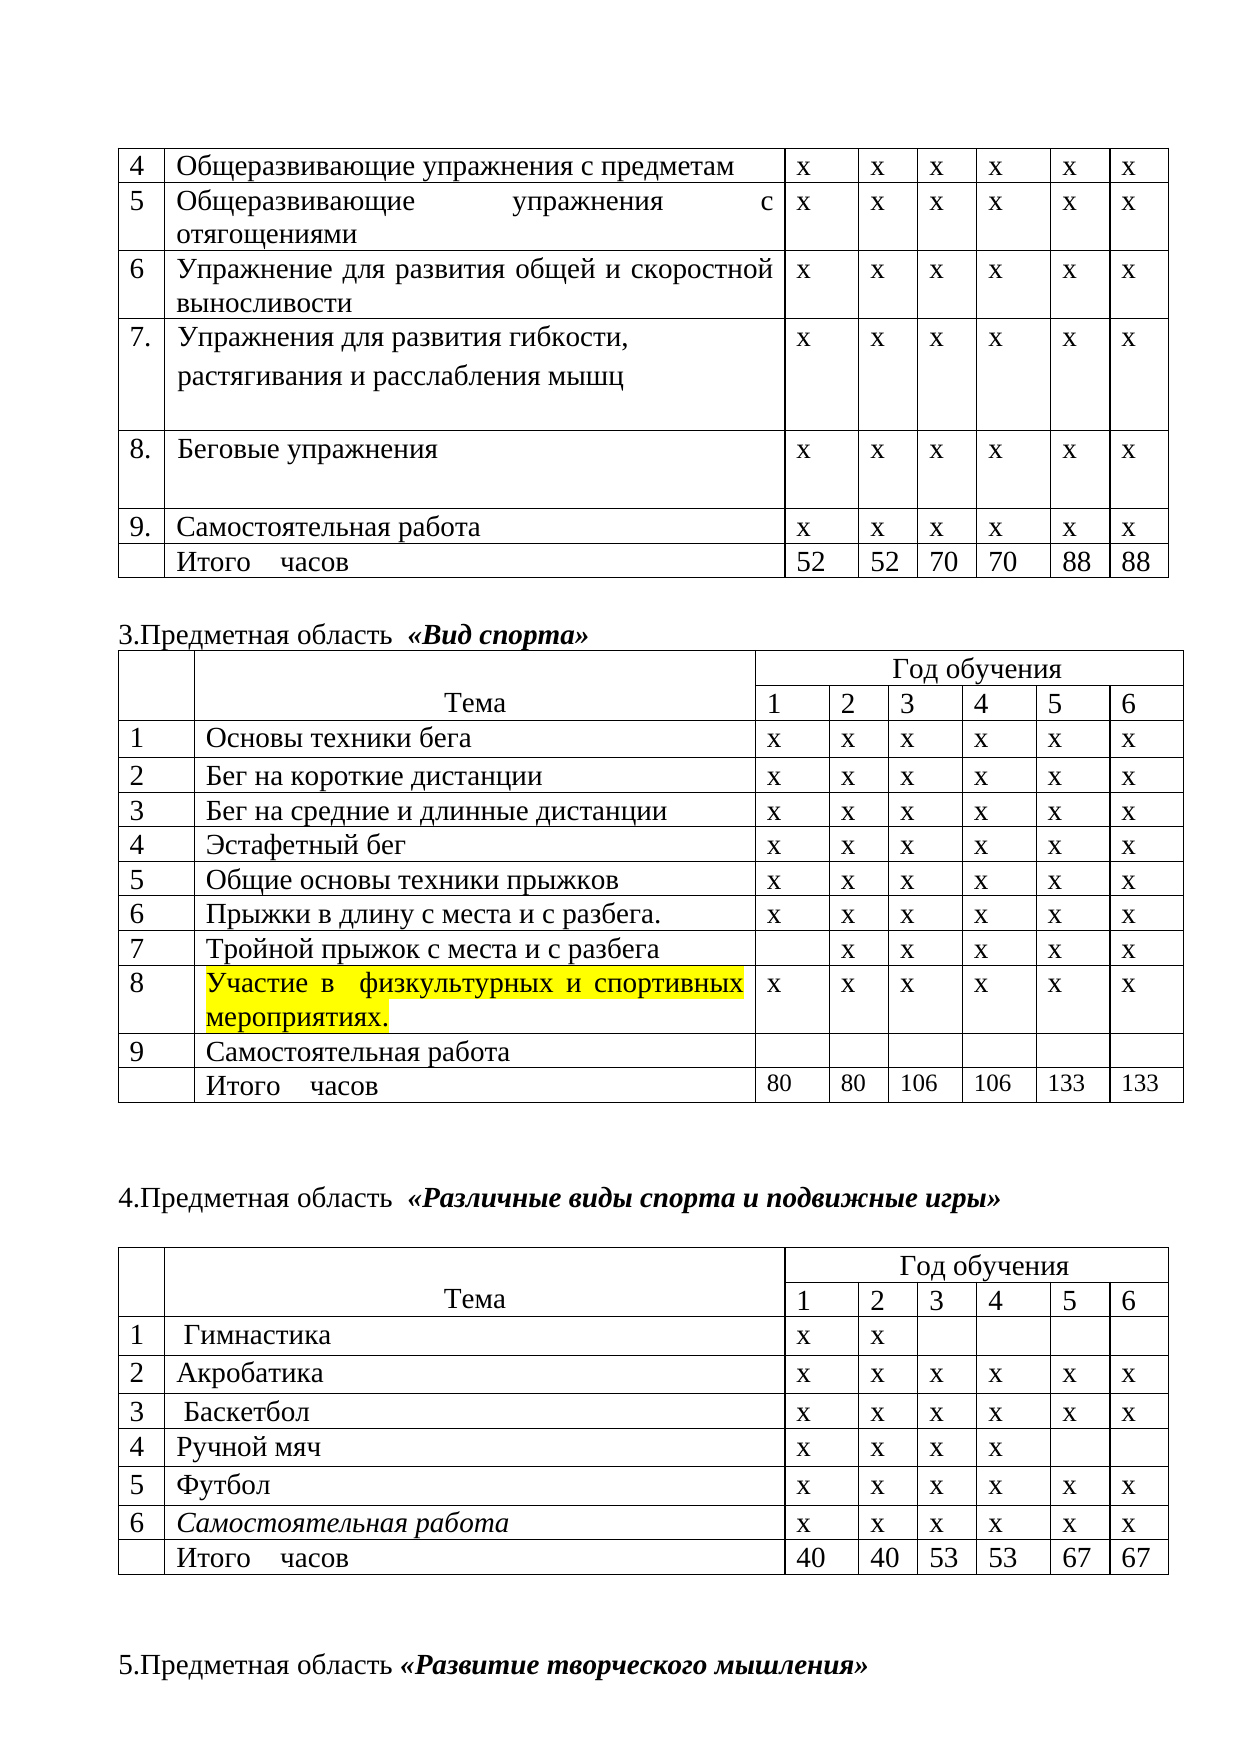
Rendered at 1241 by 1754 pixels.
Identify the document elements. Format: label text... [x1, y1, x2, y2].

table_cell 2 [119, 1356, 164, 1393]
table_cell 8. [119, 431, 164, 508]
table_cell 1 [756, 686, 829, 719]
table_cell х [889, 827, 962, 861]
table_cell х [830, 721, 888, 757]
table_cell 3 [119, 1394, 164, 1428]
table_cell х [918, 1356, 976, 1393]
table_cell 6 [119, 896, 194, 930]
table_cell 9 [119, 1034, 194, 1067]
table_cell х [830, 896, 888, 930]
table_cell х [859, 1317, 917, 1354]
table_cell 40 [859, 1540, 917, 1574]
table_cell х [1111, 827, 1183, 861]
table_cell [119, 1540, 164, 1574]
table_cell х [977, 319, 1050, 430]
table_cell х [1111, 793, 1183, 826]
table_cell х [756, 966, 829, 1033]
table_cell х [859, 1429, 917, 1466]
table_cell 52 [786, 544, 858, 577]
table_cell 9. [119, 509, 164, 543]
table_cell х [786, 183, 858, 250]
table_cell х [830, 827, 888, 861]
table_cell х [859, 1506, 917, 1539]
table_cell х [1111, 251, 1168, 318]
table_cell х [889, 758, 962, 792]
table_cell х [963, 793, 1036, 826]
table_cell х [1111, 1506, 1168, 1539]
table_cell х [756, 862, 829, 895]
table_cell х [1051, 431, 1109, 508]
table_cell х [859, 183, 917, 250]
table_cell х [786, 431, 858, 508]
table_cell х [830, 966, 888, 1033]
table_cell 4 [119, 1429, 164, 1466]
table_cell х [977, 251, 1050, 318]
table_cell Акробатика [165, 1356, 784, 1393]
table_cell 67 [1051, 1540, 1109, 1574]
table_cell х [830, 862, 888, 895]
table_cell 3 [918, 1283, 976, 1316]
table_cell х [918, 1467, 976, 1504]
table_cell х [977, 1356, 1050, 1393]
table_cell 70 [918, 544, 976, 577]
table_cell х [1111, 931, 1183, 964]
table_cell х [756, 758, 829, 792]
table_cell х [963, 896, 1036, 930]
table_cell х [889, 721, 962, 757]
table_cell х [977, 1467, 1050, 1504]
table_cell х [1111, 149, 1168, 182]
table_cell [1051, 1429, 1109, 1466]
table_cell 2 [830, 686, 888, 719]
table_cell Итого часов [195, 1068, 755, 1102]
table_cell х [1111, 1356, 1168, 1393]
table_cell х [786, 319, 858, 430]
table_cell [963, 1034, 1036, 1067]
table_cell [830, 1034, 888, 1067]
table_cell х [1037, 721, 1109, 757]
table_cell х [830, 758, 888, 792]
table_cell 1 [119, 1317, 164, 1354]
table_header Год обучения [786, 1248, 1168, 1282]
table_cell 6 [1111, 686, 1183, 719]
table_cell 106 [889, 1068, 962, 1102]
table_cell 7 [119, 931, 194, 964]
table_cell х [889, 793, 962, 826]
table_cell [119, 1068, 194, 1102]
table_cell х [786, 1467, 858, 1504]
table_cell х [1111, 721, 1183, 757]
table_cell х [1037, 931, 1109, 964]
table_cell х [859, 431, 917, 508]
table_cell [756, 1034, 829, 1067]
table_cell х [786, 1356, 858, 1393]
table_header Год обучения [756, 651, 1183, 685]
table_cell х [1111, 183, 1168, 250]
text 3.Предметная область «Вид спорта» [118, 617, 1167, 650]
table_cell х [1037, 896, 1109, 930]
table_cell [1111, 1429, 1168, 1466]
table_cell х [859, 149, 917, 182]
table_cell х [1051, 183, 1109, 250]
table_cell 133 [1037, 1068, 1109, 1102]
table_cell 2 [119, 758, 194, 792]
table_cell х [963, 827, 1036, 861]
table_cell Самостоятельная работа [195, 1034, 755, 1067]
table_cell х [977, 183, 1050, 250]
table_cell х [1111, 1467, 1168, 1504]
table_cell Общеразвивающие упражнения с предметам [165, 149, 784, 182]
table_cell х [786, 149, 858, 182]
table_cell Итого часов [165, 1540, 784, 1574]
table_cell Футбол [165, 1467, 784, 1504]
table_cell х [977, 1429, 1050, 1466]
table_cell х [1051, 1506, 1109, 1539]
table_cell х [918, 1429, 976, 1466]
table_cell х [859, 1467, 917, 1504]
table_cell х [963, 862, 1036, 895]
table_cell х [889, 862, 962, 895]
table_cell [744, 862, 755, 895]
table_cell 2 [859, 1283, 917, 1316]
table_cell 5 [1037, 686, 1109, 719]
table_cell Упражнения для развития гибкости, растягивания и расслабления мышц [165, 319, 784, 430]
table_cell [889, 1034, 962, 1067]
table_cell 53 [918, 1540, 976, 1574]
table_cell [918, 1317, 976, 1354]
table_cell х [830, 931, 888, 964]
table_cell х [977, 1394, 1050, 1428]
table_cell х [1111, 966, 1183, 1033]
table_cell х [1037, 827, 1109, 861]
table_cell 3 [119, 793, 194, 826]
table_cell х [1037, 758, 1109, 792]
table_cell х [1037, 966, 1109, 1033]
table_cell [1111, 1317, 1168, 1354]
table_cell 70 [977, 544, 1050, 577]
table_cell х [830, 793, 888, 826]
table_cell х [977, 1506, 1050, 1539]
table_cell х [963, 721, 1036, 757]
table_cell Самостоятельная работа [165, 1506, 784, 1539]
table_cell х [977, 509, 1050, 543]
table_cell 7. [119, 319, 164, 430]
table_cell х [1111, 509, 1168, 543]
table_cell 40 [786, 1540, 858, 1574]
table_cell 80 [756, 1068, 829, 1102]
table_cell х [786, 1317, 858, 1354]
text 5.Предметная область «Развитие творческого мышления» [118, 1647, 1167, 1680]
table_cell 3 [889, 686, 962, 719]
table_cell 133 [1111, 1068, 1183, 1102]
table_cell х [786, 509, 858, 543]
table_cell х [1051, 319, 1109, 430]
table_cell х [756, 793, 829, 826]
table_cell х [1051, 509, 1109, 543]
text 4.Предметная область «Различные виды спорта и подвижные игры» [118, 1180, 1167, 1213]
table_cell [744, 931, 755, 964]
table_cell 5 [1051, 1283, 1109, 1316]
table_cell х [756, 721, 829, 757]
table_cell [119, 544, 164, 577]
table_cell х [786, 1394, 858, 1428]
table_cell х [1037, 862, 1109, 895]
table_cell Упражнение для развития общей и скоростной выносливости [165, 251, 784, 318]
table_cell 6 [119, 1506, 164, 1539]
table_cell х [918, 319, 976, 430]
table_cell х [756, 827, 829, 861]
table_cell Участие в физкультурных и спортивных мероприятиях. [389, 966, 755, 1033]
table_cell [756, 931, 829, 964]
table_cell Самостоятельная работа [165, 509, 784, 543]
table_header [119, 1248, 164, 1316]
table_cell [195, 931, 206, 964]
table_cell 8 [119, 966, 194, 1033]
table_cell х [859, 1394, 917, 1428]
table_cell Гимнастика [165, 1317, 784, 1354]
table_cell 88 [1111, 544, 1168, 577]
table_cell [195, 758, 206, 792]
table_cell х [859, 509, 917, 543]
table_cell х [859, 251, 917, 318]
table_cell х [1111, 431, 1168, 508]
table_cell х [1037, 793, 1109, 826]
table_cell х [1111, 862, 1183, 895]
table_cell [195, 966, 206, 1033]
table_cell 4 [963, 686, 1036, 719]
table_cell х [889, 896, 962, 930]
table_cell х [963, 966, 1036, 1033]
table_cell х [859, 319, 917, 430]
table_cell 53 [977, 1540, 1050, 1574]
table_header [119, 651, 194, 719]
table_cell х [963, 758, 1036, 792]
table_cell Итого часов [165, 544, 784, 577]
table_cell [1051, 1317, 1109, 1354]
table_cell х [918, 509, 976, 543]
table_cell Общеразвивающие упражнения с отягощениями [165, 183, 784, 250]
table_cell х [918, 183, 976, 250]
table_cell х [756, 896, 829, 930]
table_cell х [786, 251, 858, 318]
table_cell х [1111, 1394, 1168, 1428]
table_cell х [1051, 149, 1109, 182]
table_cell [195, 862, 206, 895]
table_cell х [963, 931, 1036, 964]
table_cell х [918, 431, 976, 508]
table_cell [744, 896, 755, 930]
table_cell Ручной мяч [165, 1429, 784, 1466]
table_cell х [786, 1429, 858, 1466]
table_header Тема [165, 1248, 784, 1316]
table_header Тема [195, 651, 755, 719]
table_cell 4 [119, 827, 194, 861]
table_cell Беговые упражнения [165, 431, 784, 508]
table_cell х [918, 1506, 976, 1539]
table_cell 6 [119, 251, 164, 318]
table_cell х [1051, 251, 1109, 318]
table_cell Основы техники бега [195, 721, 755, 757]
table_cell х [918, 251, 976, 318]
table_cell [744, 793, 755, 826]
table_cell 1 [119, 721, 194, 757]
table_cell 80 [830, 1068, 888, 1102]
table_cell х [918, 149, 976, 182]
table_cell 67 [1111, 1540, 1168, 1574]
table_cell 106 [963, 1068, 1036, 1102]
table_cell 5 [119, 183, 164, 250]
table_cell 88 [1051, 544, 1109, 577]
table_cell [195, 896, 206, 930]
table_cell 1 [786, 1283, 858, 1316]
table_cell 6 [1111, 1283, 1168, 1316]
table_cell [977, 1317, 1050, 1354]
table_cell х [889, 966, 962, 1033]
table_cell х [1051, 1467, 1109, 1504]
table_cell х [977, 149, 1050, 182]
table_cell 5 [119, 1467, 164, 1504]
table_cell [1037, 1034, 1109, 1067]
table_cell х [1111, 319, 1168, 430]
table_cell х [1051, 1356, 1109, 1393]
table_cell 4 [977, 1283, 1050, 1316]
table_cell х [889, 931, 962, 964]
table_cell х [1111, 758, 1183, 792]
table_cell 4 [119, 149, 164, 182]
table_cell [1111, 1034, 1183, 1067]
table_cell х [859, 1356, 917, 1393]
table_cell х [977, 431, 1050, 508]
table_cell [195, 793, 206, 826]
table_cell х [786, 1506, 858, 1539]
table_cell х [918, 1394, 976, 1428]
table_cell х [1111, 896, 1183, 930]
table_cell 52 [859, 544, 917, 577]
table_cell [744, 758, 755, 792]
table_cell х [1051, 1394, 1109, 1428]
